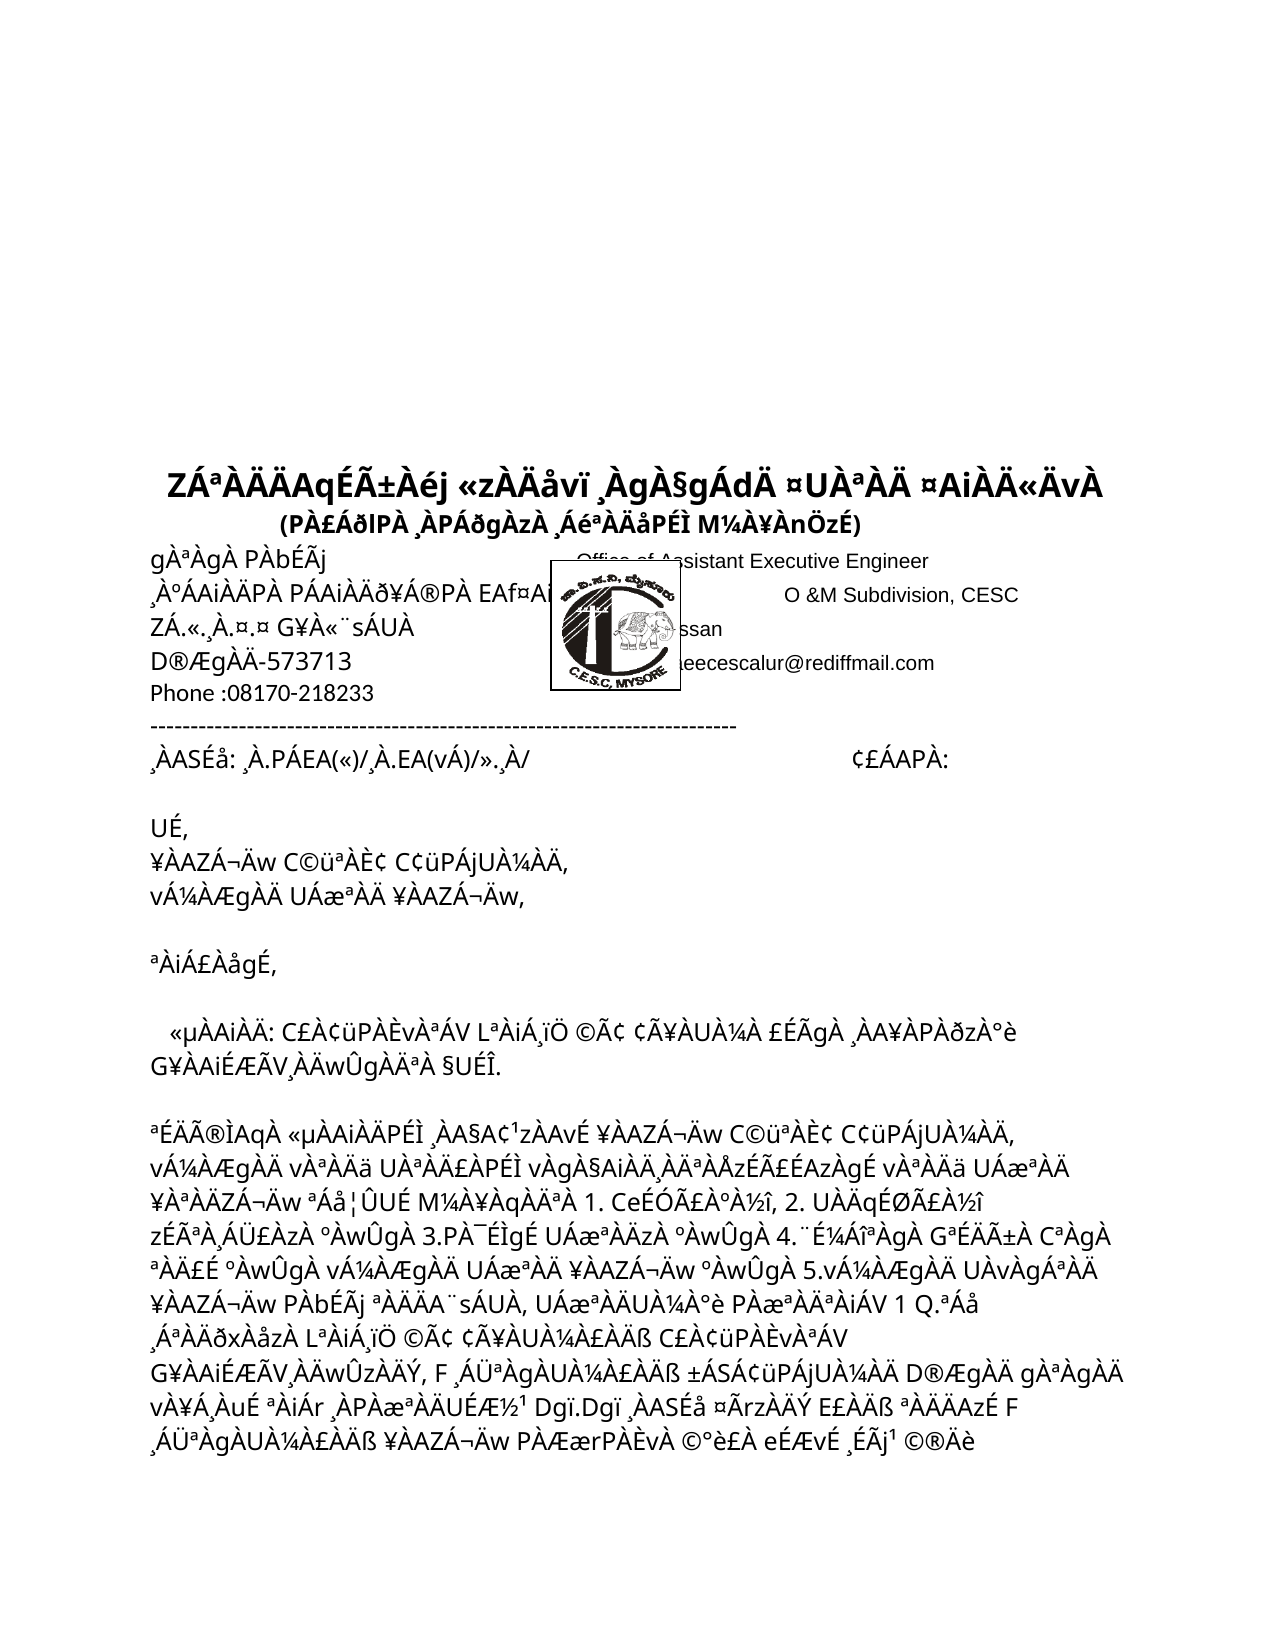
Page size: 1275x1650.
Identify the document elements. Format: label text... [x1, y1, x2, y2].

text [150, 1117, 1125, 1457]
picture [552, 561, 680, 689]
text ªÀiÁ£ÀågÉ, [150, 946, 1125, 981]
text D®ÆgÀÄ-573713 Email id: aeecescalur@rediffmail.com [681, 643, 1159, 677]
text ZÁªÀÄÄAqÉÃ±Àéj «zÀÄåvï ¸ÀgÀ§gÁdÄ ¤UÀªÀÄ ¤AiÀÄ«ÄvÀ [150, 462, 1125, 507]
text ------------------------------------------------------------------------- [150, 708, 1159, 742]
text ¥ÀAZÁ¬Äw C©üªÀÈ¢ C¢üPÁjUÀ¼ÀÄ, [150, 844, 1125, 878]
text gÀªÀgÀ PÀbÉÃj Office of Assistant Executive Engineer ¸ÀºÁAiÀÄPÀ PÁAiÀÄð¥Á®PÀ EAf¤AiÀÄgÀÄ(«), O &M Subdivision, CESC [150, 541, 1125, 609]
text D®ÆgÀÄ-573713 Email id: aeecescalur@rediffmail.com [150, 643, 550, 677]
text vÁ¼ÀÆgÀÄ UÁæªÀÄ ¥ÀAZÁ¬Äw, [150, 878, 1125, 912]
text «µÀAiÀÄ: C£À¢üPÀÈvÀªÁV LªÀiÁ¸ïÖ ©Ã¢ ¢Ã¥ÀUÀ¼À £ÉÃgÀ ¸ÀA¥ÀPÀðzÀ°è G¥ÀAiÉÆÃV¸ÀÄwÛgÀÄªÀ §UÉÎ. [150, 1014, 1125, 1083]
text UÉ, [150, 810, 1125, 844]
text ZÁ.«.¸À.¤.¤ G¥À«¨sÁUÀ Alur Hassan [150, 609, 550, 643]
text ¸ÀASÉå: ¸À.PÁEA(«)/¸À.EA(vÁ)/».¸À/ ¢£ÁAPÀ: [150, 742, 1125, 776]
text (PÀ£ÁðlPÀ ¸ÀPÁðgÀzÀ ¸ÁéªÀÄåPÉÌ M¼À¥ÀnÖzÉ) [150, 507, 1125, 541]
text Phone :08170-218233 [150, 677, 1159, 708]
text ZÁ.«.¸À.¤.¤ G¥À«¨sÁUÀ Alur Hassan [681, 609, 1125, 643]
